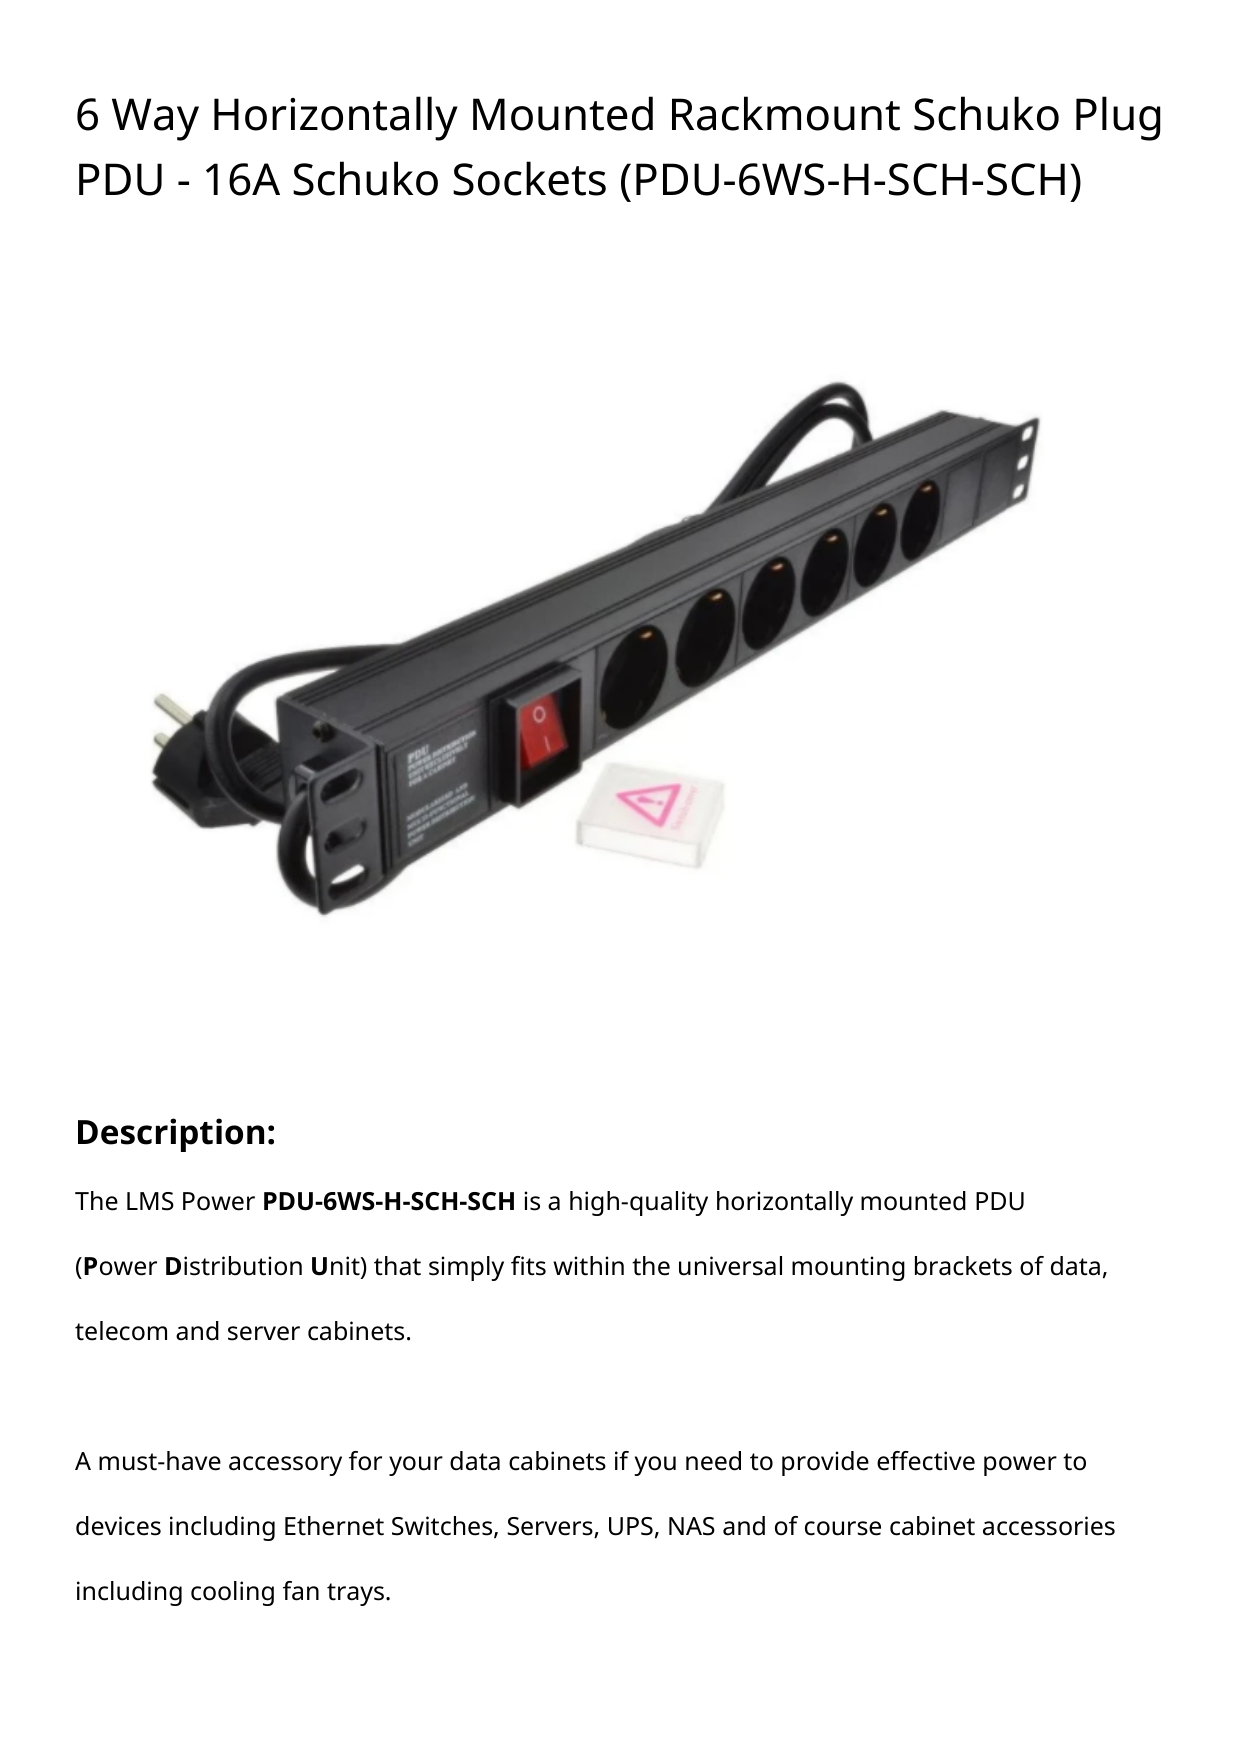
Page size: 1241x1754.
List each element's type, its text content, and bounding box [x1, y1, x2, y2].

picture [75, 322, 1071, 951]
subtitle Description: [75, 1099, 1165, 1164]
subtitle 6 Way Horizontally Mounted Rackmount Schuko Plug PDU - 16A Schuko Sockets (PDU-6WS-H-SCH-SCH) [75, 81, 1165, 211]
text The LMS Power PDU-6WS-H-SCH-SCH is a high-quality horizontally mounted PDU (Power Distribution Unit) that simply fits within the universal mounting brackets of data, telecom and server cabinets. A must-have accessory for your data cabinets if you need to provide effective power to devices including Ethernet Switches, Servers, UPS, NAS and of course cabinet accessories including cooling fan trays. [75, 1168, 1165, 1655]
